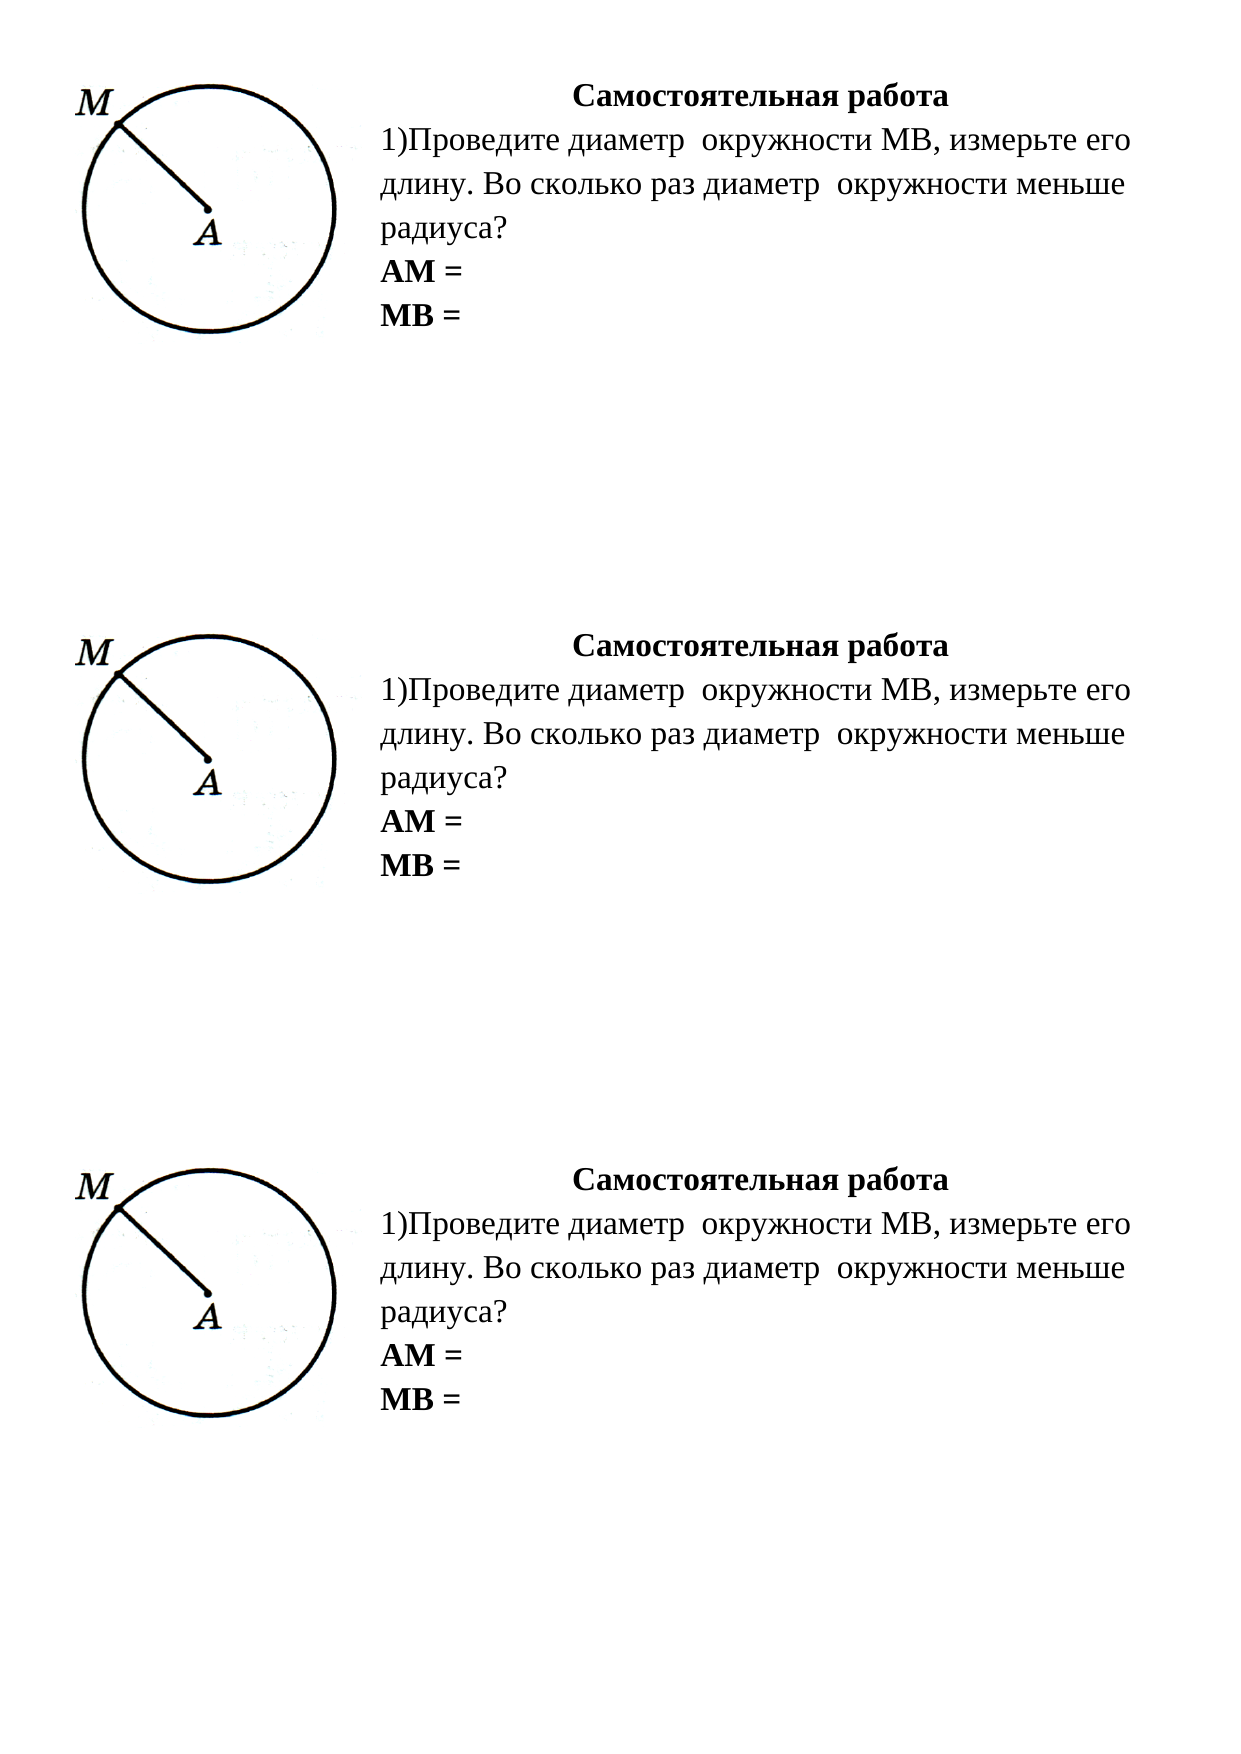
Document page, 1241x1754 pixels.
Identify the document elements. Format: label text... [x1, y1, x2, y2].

text МВ = [362, 295, 1165, 334]
text МВ = [362, 845, 1165, 883]
text Самостоятельная работа 1)Проведите диаметр окружности МВ, измерьте его длину. Во сколько раз диаметр окружности меньше радиуса? [362, 1159, 1165, 1329]
text Самостоятельная работа 1)Проведите диаметр окружности МВ, измерьте его длину. Во сколько раз диаметр окружности меньше радиуса? [362, 75, 1165, 246]
text АМ = [362, 801, 1165, 839]
text АМ = [362, 1335, 1165, 1374]
text АМ = [362, 251, 1165, 289]
text МВ = [362, 1379, 1165, 1418]
text Самостоятельная работа 1)Проведите диаметр окружности МВ, измерьте его длину. Во сколько раз диаметр окружности меньше радиуса? [362, 625, 1165, 795]
